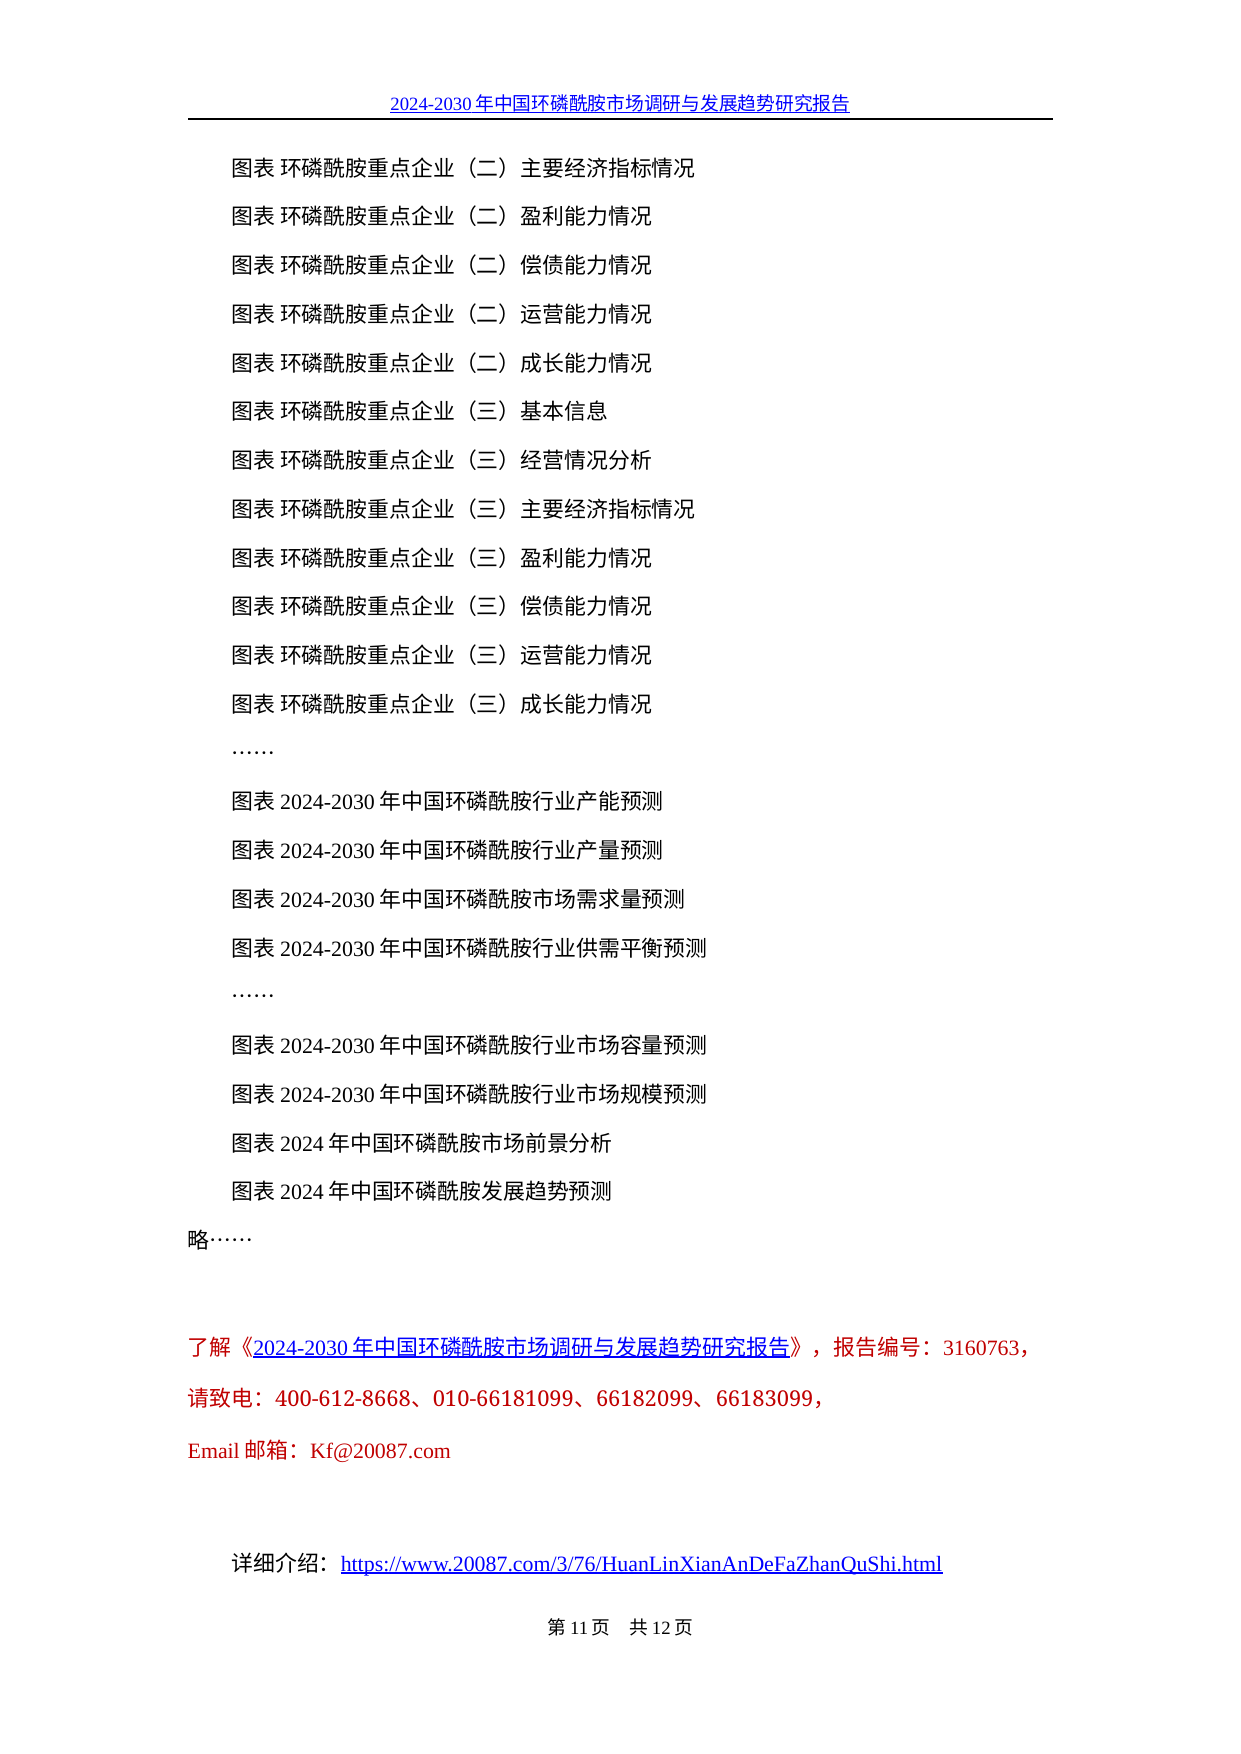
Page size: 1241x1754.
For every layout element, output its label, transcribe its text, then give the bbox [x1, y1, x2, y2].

text 详细介绍：https://www.20087.com/3/76/HuanLinXianAnDeFaZhanQuShi.html [187, 1545, 1053, 1578]
text Email邮箱：Kf@20087.com [187, 1432, 1053, 1465]
text 了解《2024-2030年中国环磷酰胺市场调研与发展趋势研究报告》，报告编号：3160763， [187, 1329, 1053, 1362]
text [187, 150, 1053, 1255]
text 请致电：400-612-8668、010-66181099、66182099、66183099， [187, 1381, 1053, 1413]
